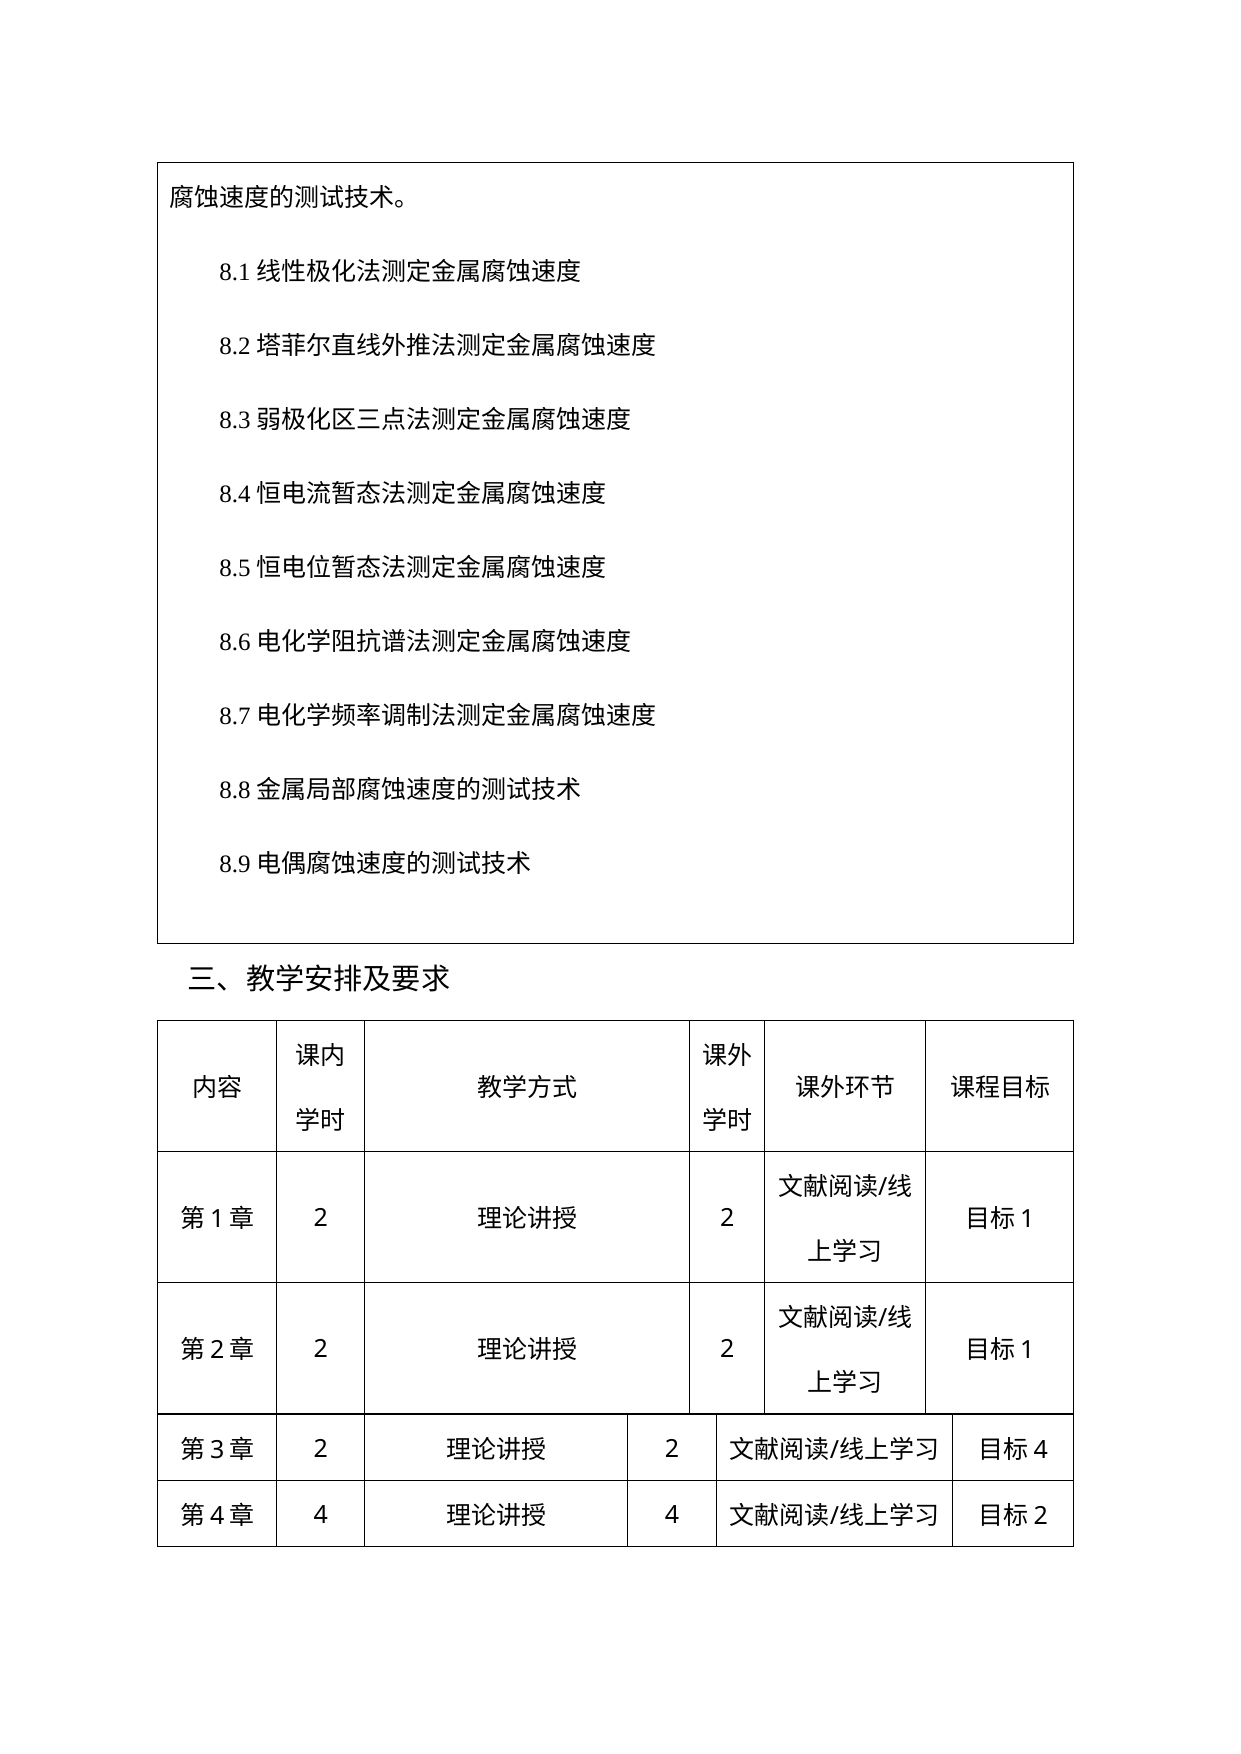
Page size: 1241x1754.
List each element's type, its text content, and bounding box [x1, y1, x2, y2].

table_header 2 [277, 1415, 364, 1480]
table_header 课内 学时 [277, 1021, 364, 1151]
table_cell 2 [277, 1152, 364, 1282]
table_cell 4 [277, 1481, 364, 1546]
table_cell 2 [277, 1283, 364, 1413]
table_cell 4 [628, 1481, 716, 1546]
table_cell 理论讲授 [365, 1152, 689, 1282]
table_header 课外环节 [765, 1021, 925, 1151]
text 三、教学安排及要求 [187, 944, 1053, 1009]
table_header 理论讲授 [365, 1415, 627, 1480]
table_header 课程目标 [926, 1021, 1073, 1151]
table_header 文献阅读/线上学习 [717, 1415, 952, 1480]
table_cell 理论讲授 [365, 1283, 689, 1413]
table_header 2 [628, 1415, 716, 1480]
table_cell 第2章 [158, 1283, 276, 1413]
table_header 课外 学时 [690, 1021, 764, 1151]
table_cell 目标1 [926, 1152, 1073, 1282]
table_cell 第4章 [158, 1481, 276, 1546]
table_cell 文献阅读/线上学习 [717, 1481, 952, 1546]
table_header 教学方式 [365, 1021, 689, 1151]
table_header 目标4 [953, 1415, 1073, 1480]
table_header 内容 [158, 1021, 276, 1151]
table_cell 文献阅读/线上学习 [765, 1283, 925, 1413]
table_cell 2 [690, 1152, 764, 1282]
table_cell 理论讲授 [365, 1481, 627, 1546]
table_header 第3章 [158, 1415, 276, 1480]
table_cell 目标2 [953, 1481, 1073, 1546]
table_cell 第1章 [158, 1152, 276, 1282]
table_cell 文献阅读/线上学习 [765, 1152, 925, 1282]
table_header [158, 163, 1073, 943]
table_cell 目标1 [926, 1283, 1073, 1413]
table_cell 2 [690, 1283, 764, 1413]
